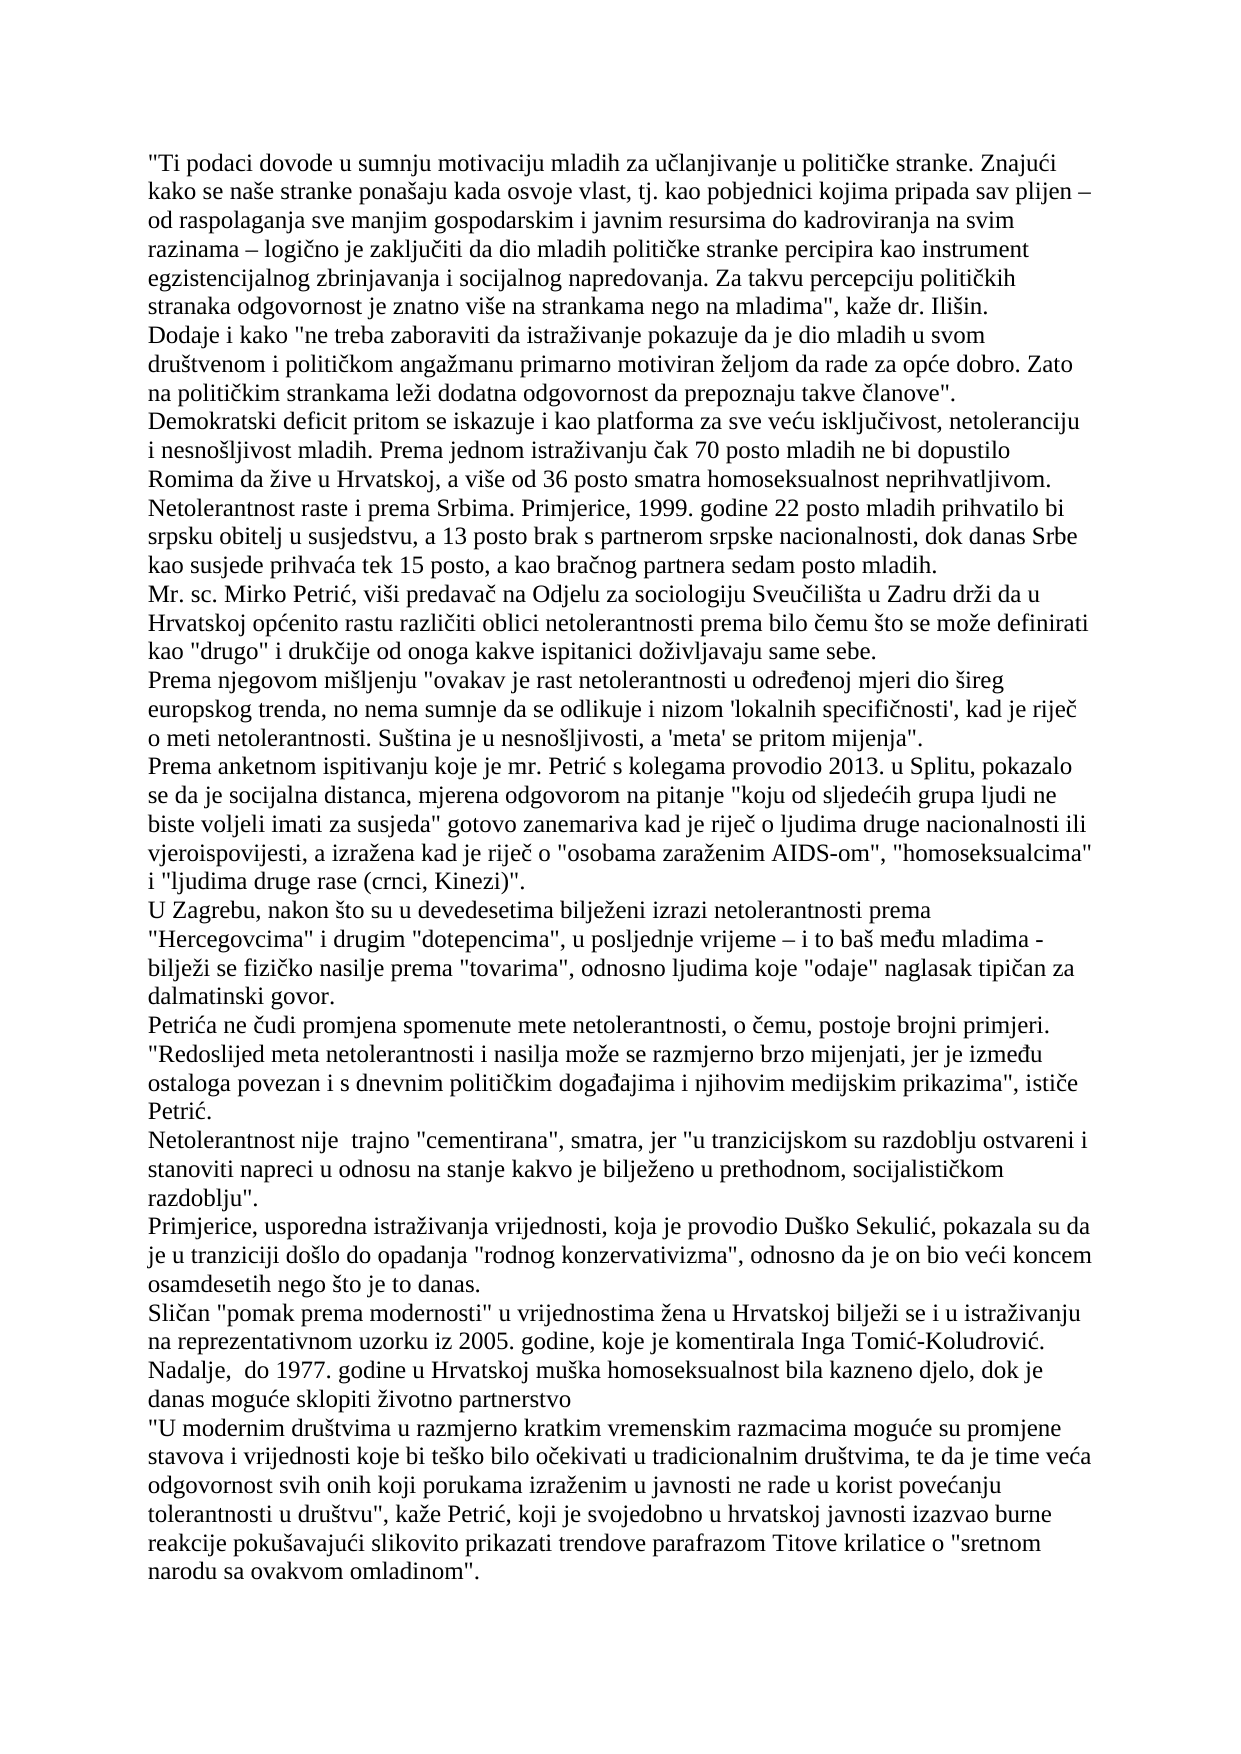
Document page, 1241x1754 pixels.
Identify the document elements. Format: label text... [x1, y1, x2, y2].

text Mr. sc. Mirko Petrić, viši predavač na Odjelu za sociologiju Sveučilišta u Zadru drži da u Hrvatskoj općenito rastu različiti oblici netolerantnosti prema bilo čemu što se može definirati kao "drugo" i drukčije od onoga kakve ispitanici doživljavaju same sebe. [148, 579, 1092, 665]
text "Ti podaci dovode u sumnju motivaciju mladih za učlanjivanje u političke stranke. Znajući kako se naše stranke ponašaju kada osvoje vlast, tj. kao pobjednici kojima pripada sav plijen – od raspolaganja sve manjim gospodarskim i javnim resursima do kadroviranja na svim razinama – logično je zaključiti da dio mladih političke stranke percipira kao instrument egzistencijalnog zbrinjavanja i socijalnog napredovanja. Za takvu percepciju političkih stranaka odgovornost je znatno više na strankama nego na mladima", kaže dr. Ilišin. [148, 148, 1092, 320]
text Sličan "pomak prema modernosti" u vrijednostima žena u Hrvatskoj bilježi se i u istraživanju na reprezentativnom uzorku iz 2005. godine, koje je komentirala Inga Tomić-Koludrović. Nadalje, do 1977. godine u Hrvatskoj muška homoseksualnost bila kazneno djelo, dok je danas moguće sklopiti životno partnerstvo [148, 1298, 1092, 1413]
text Prema anketnom ispitivanju koje je mr. Petrić s kolegama provodio 2013. u Splitu, pokazalo se da je socijalna distanca, mjerena odgovorom na pitanje "koju od sljedećih grupa ljudi ne biste voljeli imati za susjeda" gotovo zanemariva kad je riječ o ljudima druge nacionalnosti ili vjeroispovijesti, a izražena kad je riječ o "osobama zaraženim AIDS-om", "homoseksualcima" i "ljudima druge rase (crnci, Kinezi)". [148, 751, 1092, 895]
text U Zagrebu, nakon što su u devedesetima bilježeni izrazi netolerantnosti prema "Hercegovcima" i drugim "dotepencima", u posljednje vrijeme – i to baš među mladima - bilježi se fizičko nasilje prema "tovarima", odnosno ljudima koje "odaje" naglasak tipičan za dalmatinski govor. [148, 895, 1092, 1010]
text Prema njegovom mišljenju "ovakav je rast netolerantnosti u određenoj mjeri dio šireg europskog trenda, no nema sumnje da se odlikuje i nizom 'lokalnih specifičnosti', kad je riječ o meti netolerantnosti. Suština je u nesnošljivosti, a 'meta' se pritom mijenja". [148, 665, 1092, 751]
text Demokratski deficit pritom se iskazuje i kao platforma za sve veću isključivost, netoleranciju i nesnošljivost mladih. Prema jednom istraživanju čak 70 posto mladih ne bi dopustilo Romima da žive u Hrvatskoj, a više od 36 posto smatra homoseksualnost neprihvatljivom. Netolerantnost raste i prema Srbima. Primjerice, 1999. godine 22 posto mladih prihvatilo bi srpsku obitelj u susjedstvu, a 13 posto brak s partnerom srpske nacionalnosti, dok danas Srbe kao susjede prihvaća tek 15 posto, a kao bračnog partnera sedam posto mladih. [148, 406, 1092, 579]
text Dodaje i kako "ne treba zaboraviti da istraživanje pokazuje da je dio mladih u svom društvenom i političkom angažmanu primarno motiviran željom da rade za opće dobro. Zato na političkim strankama leži dodatna odgovornost da prepoznaju takve članove". [148, 320, 1092, 406]
text Netolerantnost nije trajno "cementirana", smatra, jer "u tranzicijskom su razdoblju ostvareni i stanoviti napreci u odnosu na stanje kakvo je bilježeno u prethodnom, socijalističkom razdoblju". [148, 1125, 1092, 1211]
text "U modernim društvima u razmjerno kratkim vremenskim razmacima moguće su promjene stavova i vrijednosti koje bi teško bilo očekivati u tradicionalnim društvima, te da je time veća odgovornost svih onih koji porukama izraženim u javnosti ne rade u korist povećanju tolerantnosti u društvu", kaže Petrić, koji je svojedobno u hrvatskoj javnosti izazvao burne reakcije pokušavajući slikovito prikazati trendove parafrazom Titove krilatice o "sretnom narodu sa ovakvom omladinom". [148, 1413, 1092, 1585]
text Primjerice, usporedna istraživanja vrijednosti, koja je provodio Duško Sekulić, pokazala su da je u tranziciji došlo do opadanja "rodnog konzervativizma", odnosno da je on bio veći koncem osamdesetih nego što je to danas. [148, 1211, 1092, 1298]
text Petrića ne čudi promjena spomenute mete netolerantnosti, o čemu, postoje brojni primjeri. [148, 1010, 1092, 1039]
text "Redoslijed meta netolerantnosti i nasilja može se razmjerno brzo mijenjati, jer je između ostaloga povezan i s dnevnim političkim događajima i njihovim medijskim prikazima", ističe Petrić. [148, 1039, 1092, 1125]
